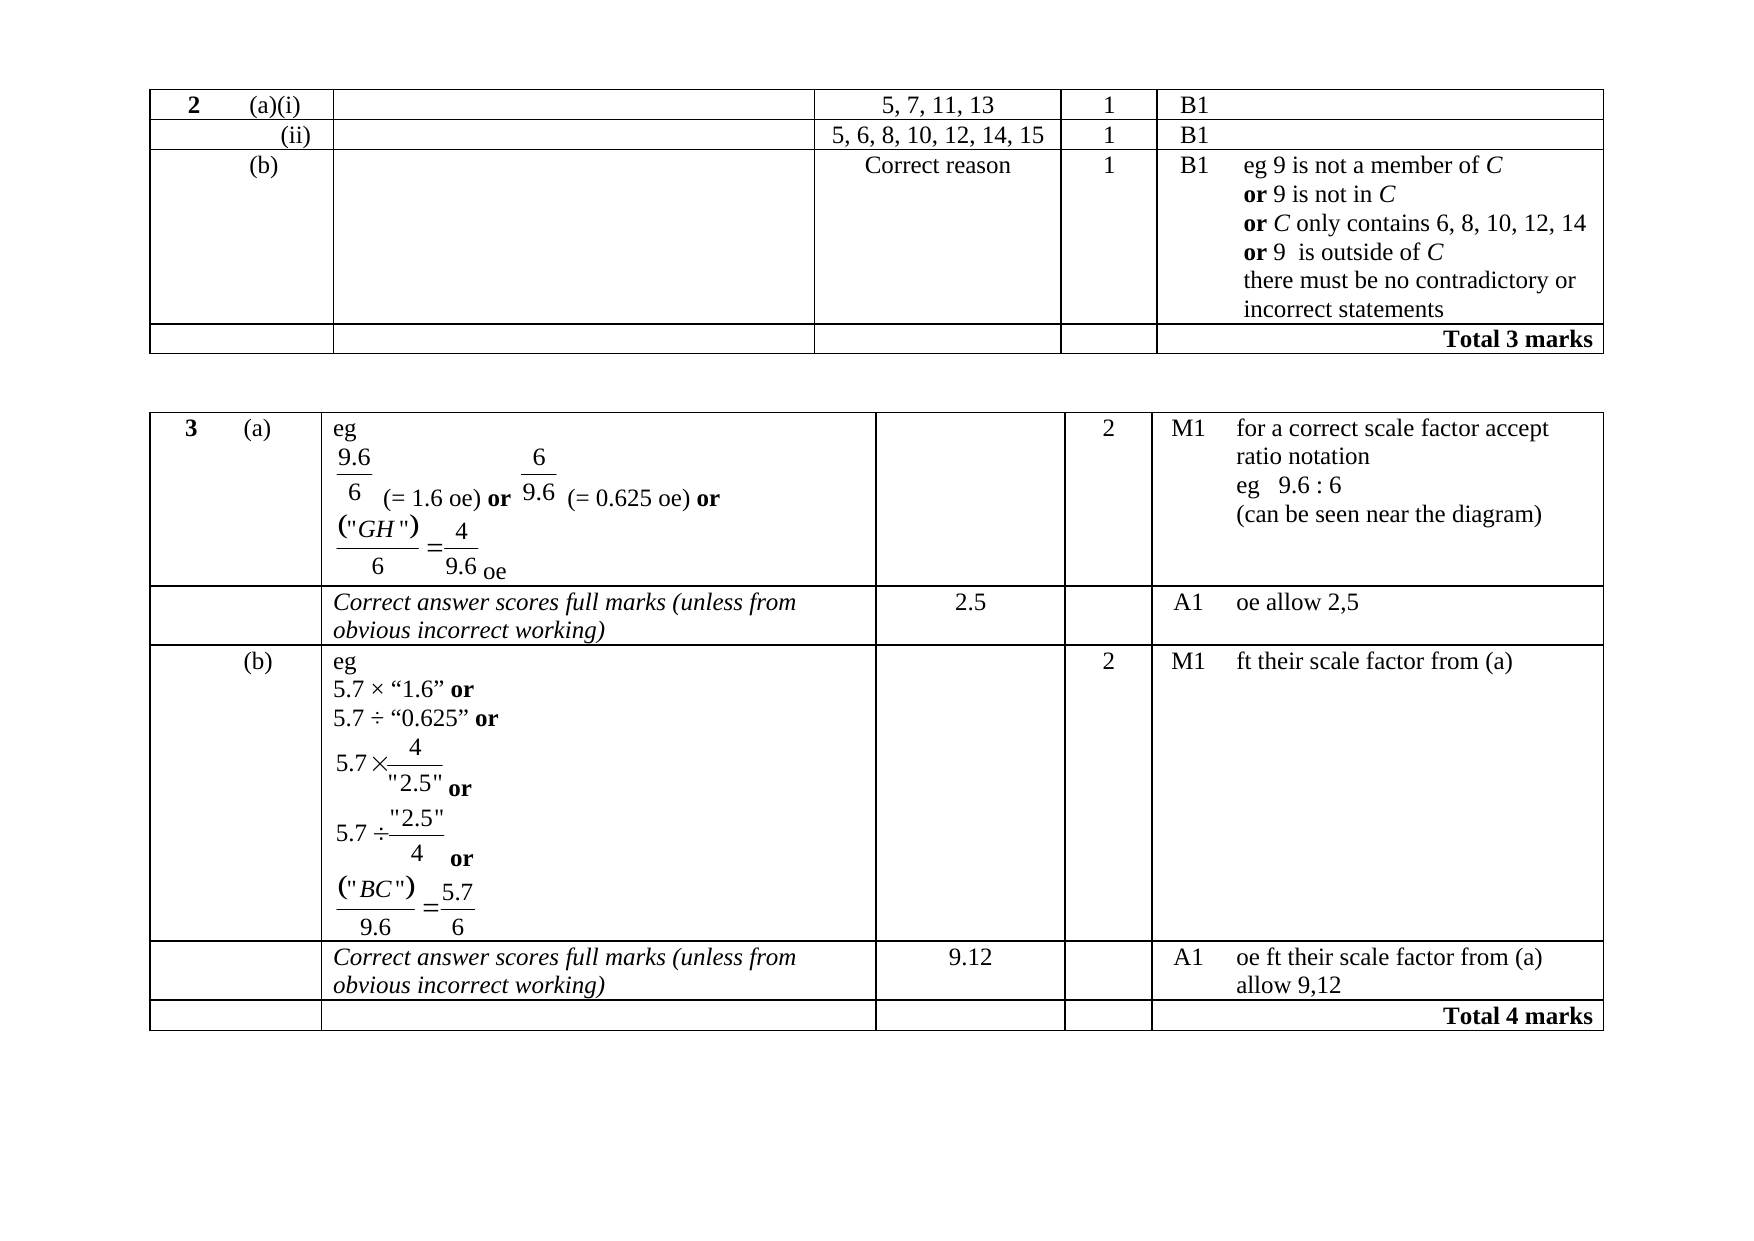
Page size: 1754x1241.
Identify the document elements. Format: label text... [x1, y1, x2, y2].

table_header (a) [232, 413, 321, 585]
table_cell 9.12 [877, 942, 1064, 999]
table_cell ft their scale factor from (a) [1225, 646, 1603, 940]
table_cell (ii) [238, 120, 333, 149]
table_cell 1 [1062, 150, 1156, 323]
table_cell [334, 150, 814, 323]
table_cell [151, 325, 238, 353]
table_cell eg 9 is not a member of C or 9 is not in C or C only contains 6, 8, 10, 12, 14 or 9 is outside of C there must be no contradictory or incorrect statements [1232, 150, 1603, 323]
table_cell (b) [232, 646, 321, 940]
table_cell [1153, 1001, 1225, 1030]
table_cell [232, 942, 321, 999]
table_header 5, 7, 11, 13 [815, 90, 1060, 118]
table_cell [815, 325, 1060, 353]
table_header M1 [1153, 413, 1225, 585]
table_cell [238, 325, 333, 353]
table_cell [1066, 587, 1151, 644]
table_header [877, 413, 1064, 585]
table_cell [151, 646, 232, 940]
table_cell [151, 1001, 232, 1030]
table_cell [1062, 325, 1156, 353]
table_cell [151, 942, 232, 999]
table_cell M1 [1153, 646, 1225, 940]
table_cell [232, 587, 321, 644]
table_header [1232, 90, 1603, 118]
table_cell [322, 1001, 875, 1030]
table_cell [334, 325, 814, 353]
table_cell 2.5 [877, 587, 1064, 644]
table_cell 2 [1066, 646, 1151, 940]
table_header 3 [151, 413, 232, 585]
table_cell [1066, 942, 1151, 999]
table_cell [877, 646, 1064, 940]
table_cell 1 [1062, 120, 1156, 149]
table_cell [1066, 1001, 1151, 1030]
table_header 2 [1066, 413, 1151, 585]
table_cell A1 [1153, 942, 1225, 999]
table_cell Correct answer scores full marks (unless from obvious incorrect working) [322, 942, 875, 999]
table_cell oe allow 2,5 [1225, 587, 1603, 644]
table_cell Correct answer scores full marks (unless from obvious incorrect working) [322, 587, 875, 644]
table_header (a)(i) [238, 90, 333, 118]
table_cell [334, 120, 814, 149]
table_cell [1158, 325, 1232, 353]
table_cell Total 3 marks [1232, 325, 1603, 353]
table_cell A1 [1153, 587, 1225, 644]
table_cell [877, 1001, 1064, 1030]
table_cell eg 5.7 × “1.6” or 5.7 ÷ “0.625” or or or [322, 646, 875, 940]
table_cell Correct reason [815, 150, 1060, 323]
table_cell [151, 120, 238, 149]
table_cell B1 [1158, 150, 1232, 323]
table_cell [151, 150, 238, 323]
table_header 2 [151, 90, 238, 118]
table_header [334, 90, 814, 118]
table_cell oe ft their scale factor from (a) allow 9,12 [1225, 942, 1603, 999]
table_cell (b) [238, 150, 333, 323]
table_cell [1232, 120, 1603, 149]
table_header eg (= 1.6 oe) or (= 0.625 oe) or oe [322, 413, 875, 585]
table_header 1 [1062, 90, 1156, 118]
table_cell B1 [1158, 120, 1232, 149]
table_cell [151, 587, 232, 644]
table_header for a correct scale factor accept ratio notation eg 9.6 : 6 (can be seen near the diagram) [1225, 413, 1603, 585]
table_cell 5, 6, 8, 10, 12, 14, 15 [815, 120, 1060, 149]
table_cell [232, 1001, 321, 1030]
table_header B1 [1158, 90, 1232, 118]
table_cell Total 4 marks [1225, 1001, 1603, 1030]
